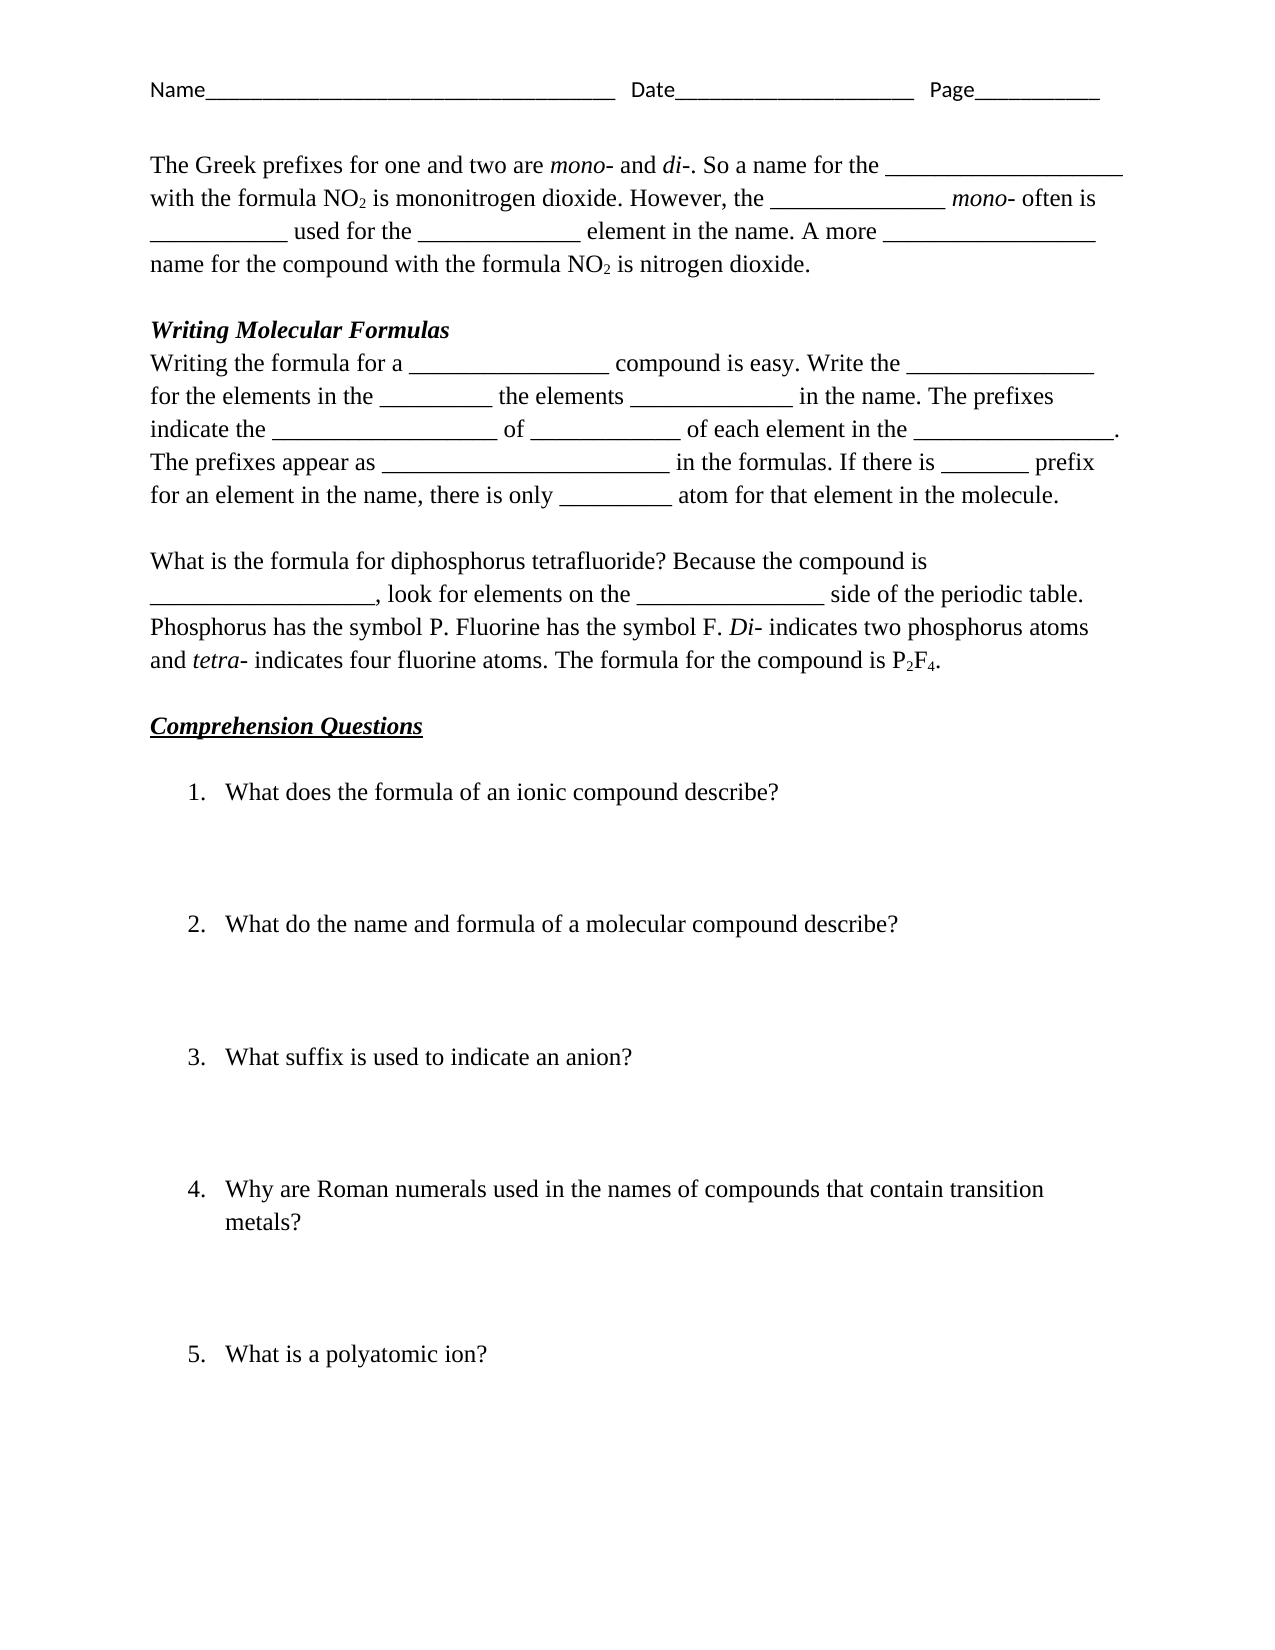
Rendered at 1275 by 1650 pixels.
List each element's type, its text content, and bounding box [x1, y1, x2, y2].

list What is a polyatomic ion? [187, 1339, 1125, 1367]
list What does the formula of an ionic compound describe? [187, 777, 1125, 806]
text What is the formula for diphosphorus tetrafluoride? Because the compound is __________________, look for elements on the _______________ side of the periodic table. Phosphorus has the symbol P. Fluorine has the symbol F. Di- indicates two phosphorus atoms and tetra- indicates four fluorine atoms. The formula for the compound is P2F4. [150, 546, 1125, 674]
text Comprehension Questions [150, 711, 1125, 740]
text Writing the formula for a ________________ compound is easy. Write the _______________ for the elements in the _________ the elements _____________ in the name. The prefixes indicate the __________________ of ____________ of each element in the ________________. The prefixes appear as _______________________ in the formulas. If there is _______ prefix for an element in the name, there is only _________ atom for that element in the molecule. [150, 348, 1125, 509]
text Writing Molecular Formulas [150, 315, 1125, 344]
list What suffix is used to indicate an anion? [187, 1042, 1125, 1070]
list Why are Roman numerals used in the names of compounds that contain transition metals? [187, 1174, 1125, 1235]
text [150, 150, 1125, 278]
list What do the name and formula of a molecular compound describe? [187, 909, 1125, 938]
